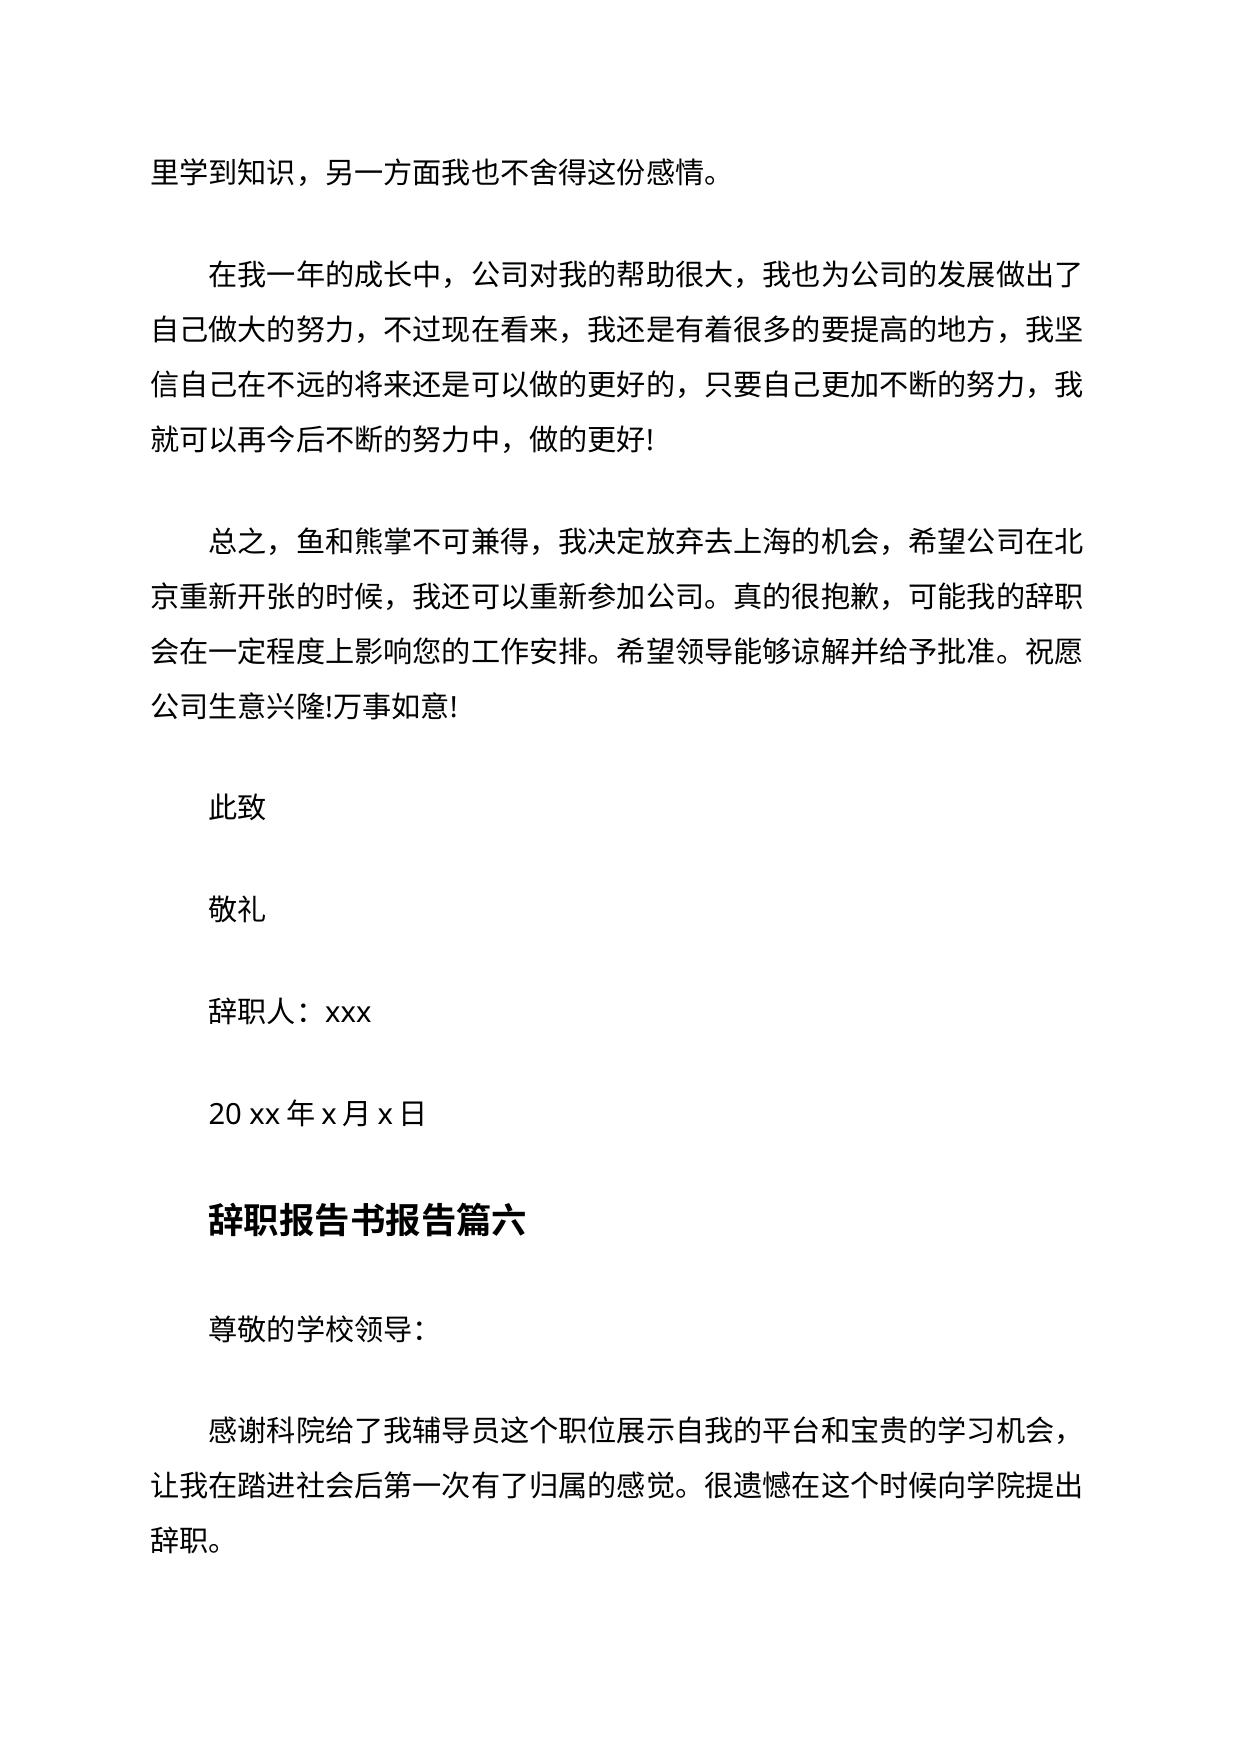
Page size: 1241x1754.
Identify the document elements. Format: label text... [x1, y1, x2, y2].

text 此致 [150, 785, 1090, 827]
text 敬礼 [150, 887, 1090, 929]
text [150, 150, 1090, 192]
text 在我一年的成长中，公司对我的帮助很大，我也为公司的发展做出了自己做大的努力，不过现在看来，我还是有着很多的要提高的地方，我坚信自己在不远的将来还是可以做的更好的，只要自己更加不断的努力，我就可以再今后不断的努力中，做的更好! [150, 252, 1090, 459]
text 总之，鱼和熊掌不可兼得，我决定放弃去上海的机会，希望公司在北京重新开张的时候，我还可以重新参加公司。真的很抱歉，可能我的辞职会在一定程度上影响您的工作安排。希望领导能够谅解并给予批准。祝愿公司生意兴隆!万事如意! [150, 518, 1090, 726]
text 尊敬的学校领导： [150, 1306, 1090, 1348]
text 20 xx年x月x日 [150, 1091, 1090, 1133]
text 感谢科院给了我辅导员这个职位展示自我的平台和宝贵的学习机会，让我在踏进社会后第一次有了归属的感觉。很遗憾在这个时候向学院提出辞职。 [150, 1408, 1090, 1560]
text 辞职人：xxx [150, 989, 1090, 1031]
text 辞职报告书报告篇六 [150, 1193, 1090, 1244]
